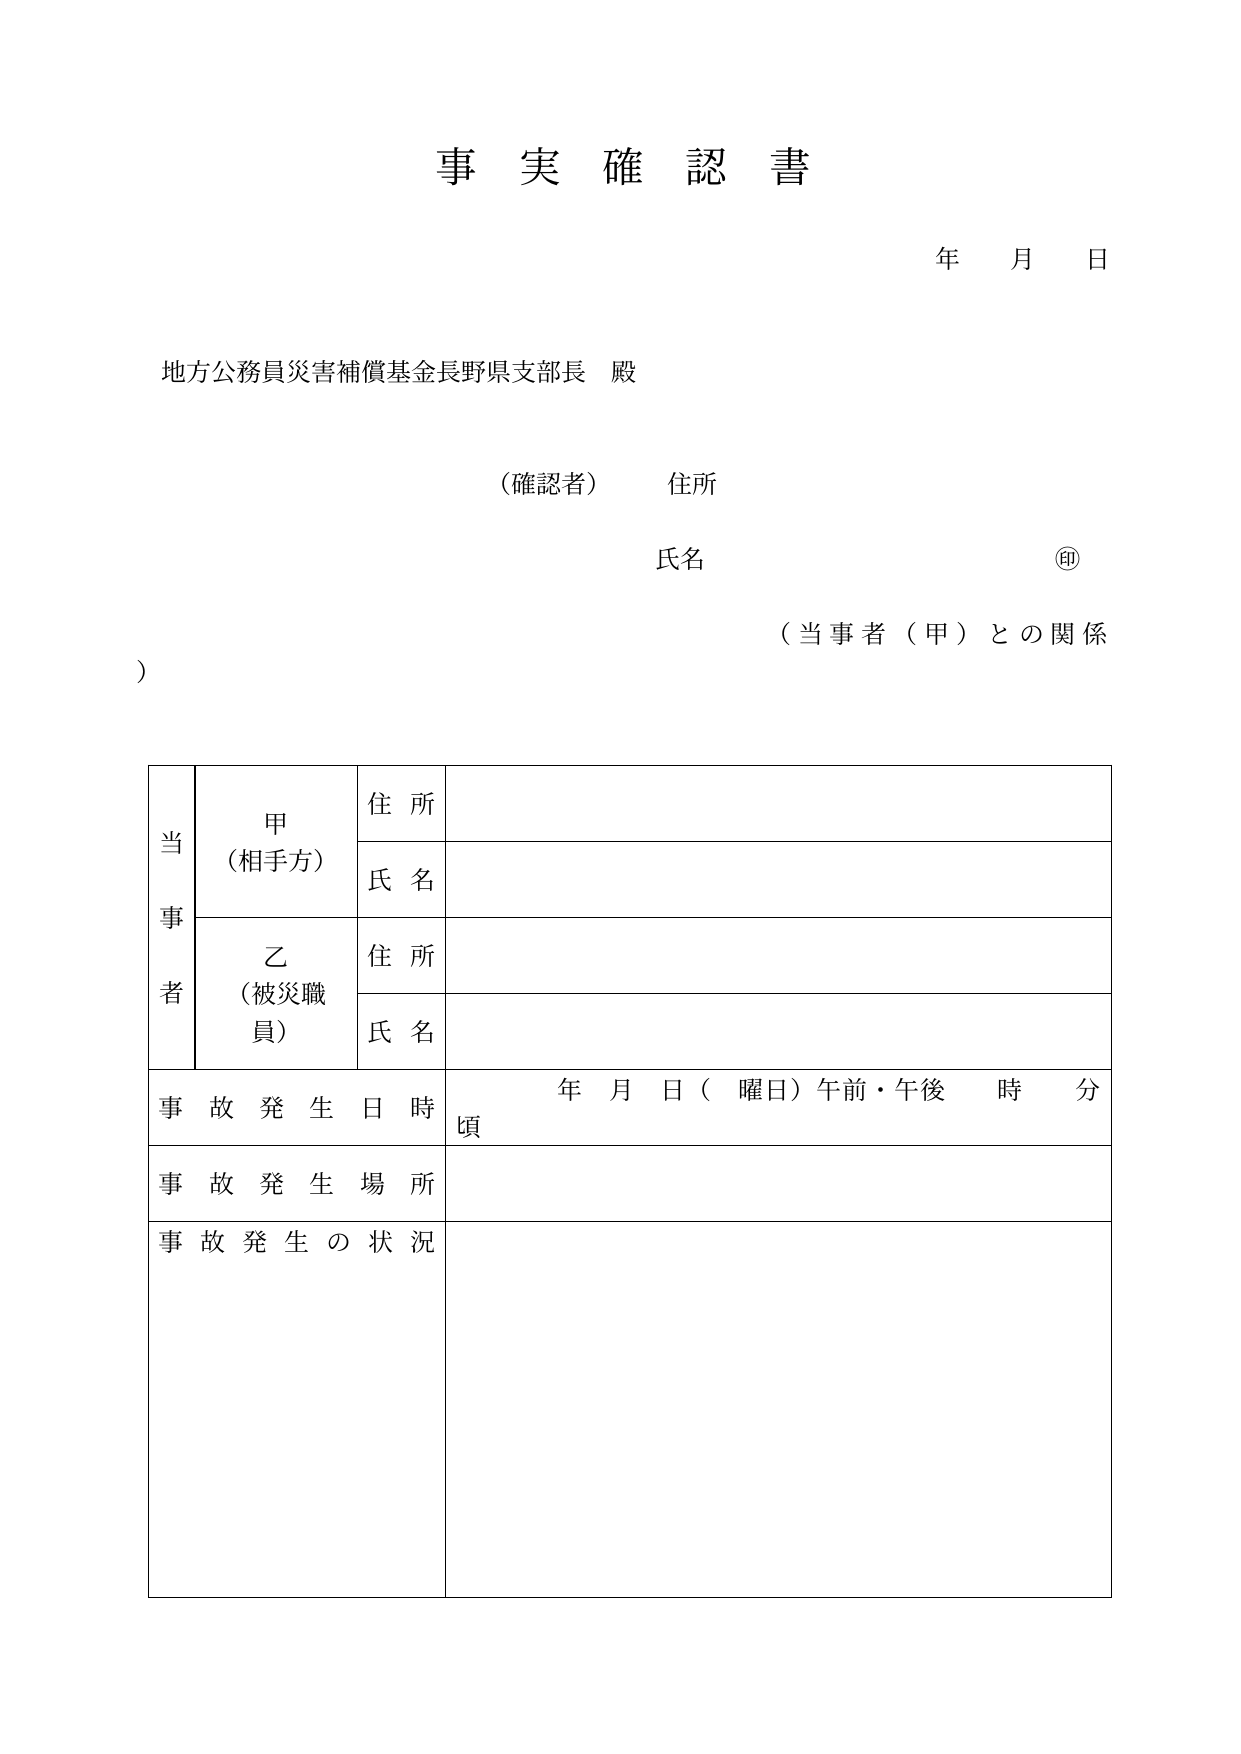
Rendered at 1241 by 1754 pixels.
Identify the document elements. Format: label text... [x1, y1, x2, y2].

table_cell [446, 1146, 1111, 1221]
table_cell 事故発生の状況 [149, 1222, 445, 1597]
table_cell 事故発生日時 [149, 1070, 445, 1145]
table_header 甲 （相手方） [196, 766, 357, 917]
table_cell [446, 918, 1111, 993]
table_header 住所 [358, 766, 445, 841]
table_cell 氏名 [358, 994, 445, 1069]
table_header [446, 766, 1111, 841]
table_cell 乙 （被災職員） [196, 918, 357, 1069]
table_header 当 事 者 [149, 766, 194, 1069]
table_cell [446, 842, 1111, 917]
text （確認者） 住所 [136, 464, 1110, 502]
table_cell 事故発生場所 [149, 1146, 445, 1221]
text 年 月 日 [136, 239, 1110, 277]
table_cell 住所 [358, 918, 445, 993]
text 氏名 ㊞ [136, 539, 1110, 577]
text （当事者（甲）との関係 ） [136, 614, 1110, 689]
table_cell [446, 1222, 1111, 1597]
table_cell 年 月 日（ 曜日）午前・午後 時 分頃 [446, 1070, 1111, 1145]
table_cell [446, 994, 1111, 1069]
table_cell 氏名 [358, 842, 445, 917]
text 事 実 確 認 書 [136, 127, 1110, 202]
text 地方公務員災害補償基金長野県支部長 殿 [136, 352, 1110, 389]
